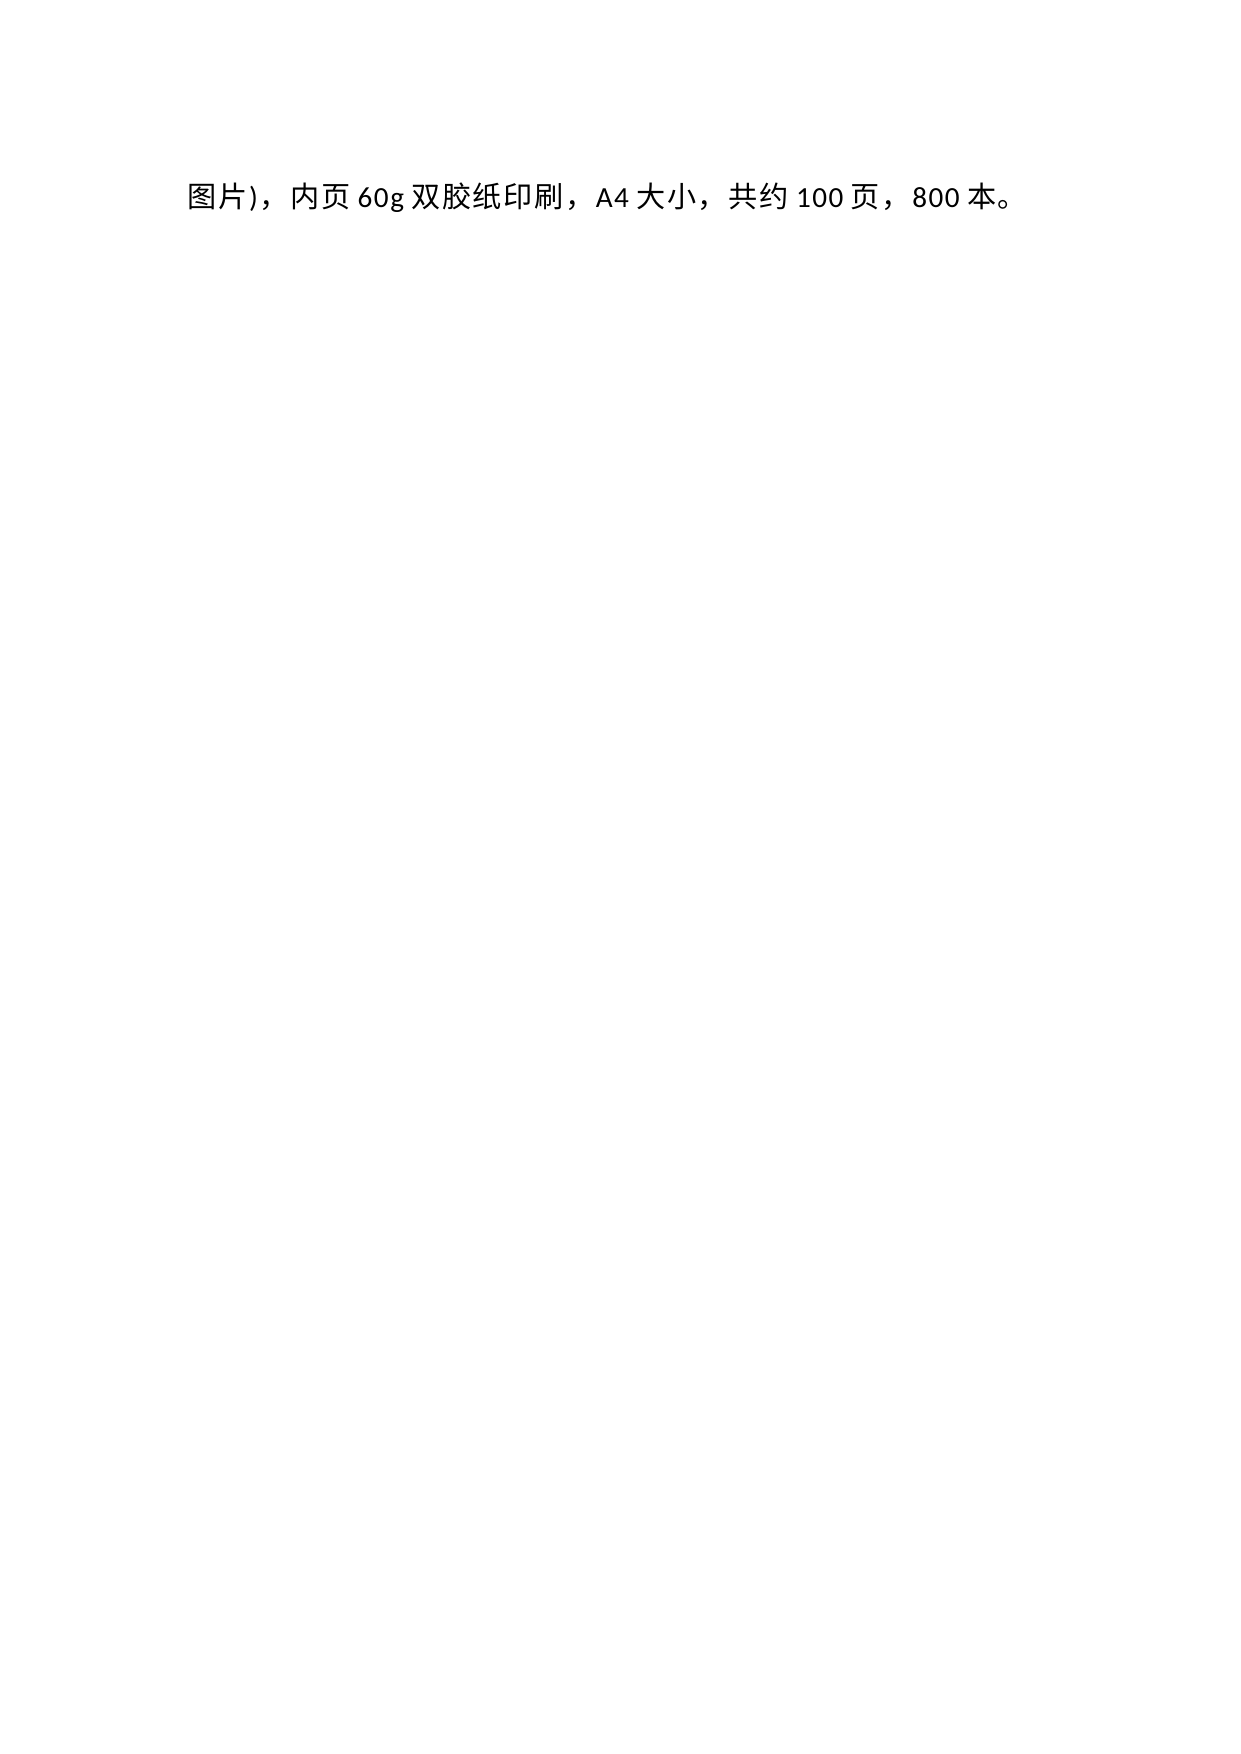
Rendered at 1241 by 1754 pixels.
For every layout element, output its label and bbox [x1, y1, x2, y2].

text [187, 162, 1053, 227]
